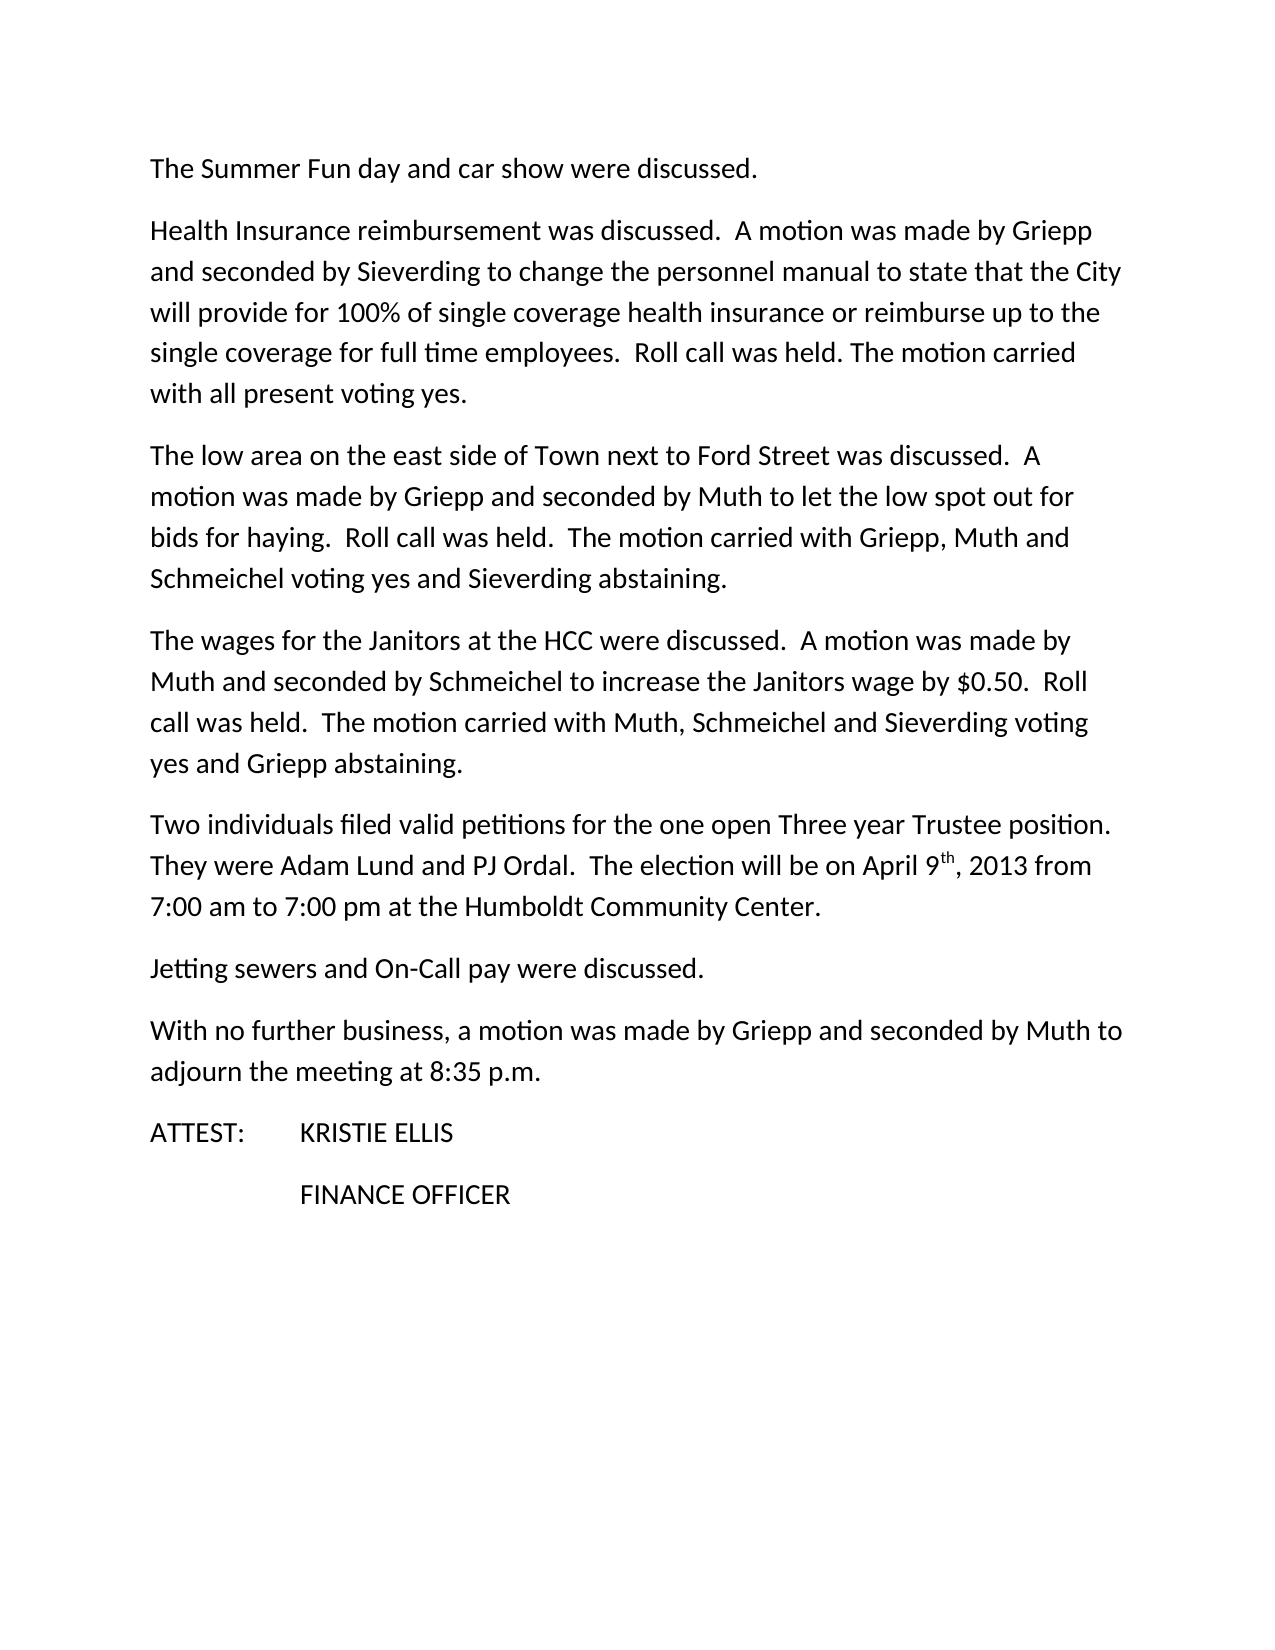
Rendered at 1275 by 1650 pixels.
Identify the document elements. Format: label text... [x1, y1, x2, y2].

text The wages for the Janitors at the HCC were discussed. A motion was made by Muth and seconded by Schmeichel to increase the Janitors wage by $0.50. Roll call was held. The motion carried with Muth, Schmeichel and Sieverding voting yes and Griepp abstaining. [150, 622, 1125, 780]
text Jetting sewers and On-Call pay were discussed. [150, 950, 1125, 986]
text With no further business, a motion was made by Griepp and seconded by Muth to adjourn the meeting at 8:35 p.m. [150, 1012, 1125, 1088]
text Health Insurance reimbursement was discussed. A motion was made by Griepp and seconded by Sieverding to change the personnel manual to state that the City will provide for 100% of single coverage health insurance or reimburse up to the single coverage for full time employees. Roll call was held. The motion carried with all present voting yes. [150, 212, 1125, 411]
text The Summer Fun day and car show were discussed. [150, 150, 1125, 186]
text FINANCE OFFICER [150, 1176, 1125, 1212]
text The low area on the east side of Town next to Ford Street was discussed. A motion was made by Griepp and seconded by Muth to let the low spot out for bids for haying. Roll call was held. The motion carried with Griepp, Muth and Schmeichel voting yes and Sieverding abstaining. [150, 437, 1125, 596]
text Two individuals filed valid petitions for the one open Three year Trustee position. They were Adam Lund and PJ Ordal. The election will be on April 9th, 2013 from 7:00 am to 7:00 pm at the Humboldt Community Center. [150, 806, 1125, 924]
text ATTEST: KRISTIE ELLIS [150, 1114, 1125, 1150]
